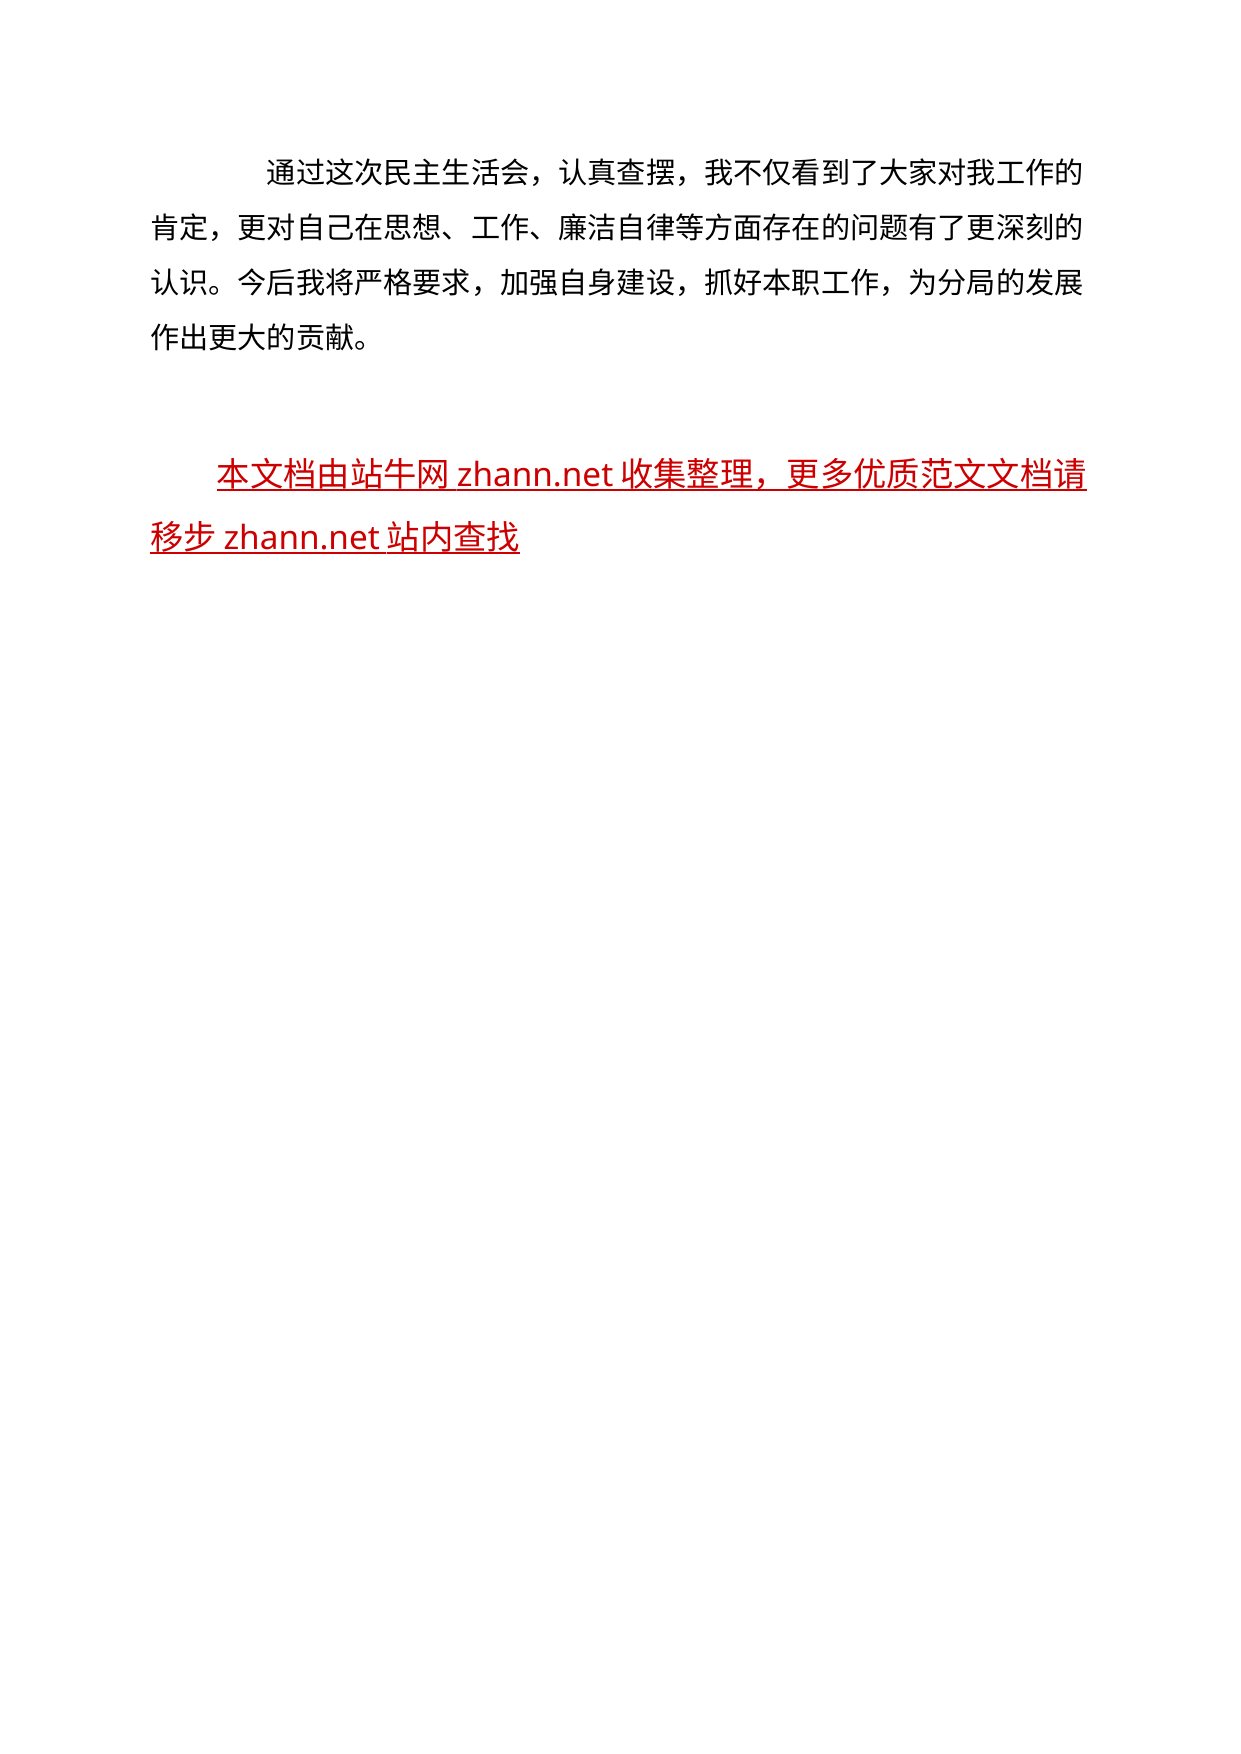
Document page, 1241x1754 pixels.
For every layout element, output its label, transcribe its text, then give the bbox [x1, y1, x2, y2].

text 本文档由站牛网zhann.net收集整理，更多优质范文文档请移步zhann.net站内查找 [150, 448, 1090, 559]
text 通过这次民主生活会，认真查摆，我不仅看到了大家对我工作的肯定，更对自己在思想、工作、廉洁自律等方面存在的问题有了更深刻的认识。今后我将严格要求，加强自身建设，抓好本职工作，为分局的发展作出更大的贡献。 [150, 150, 1090, 357]
